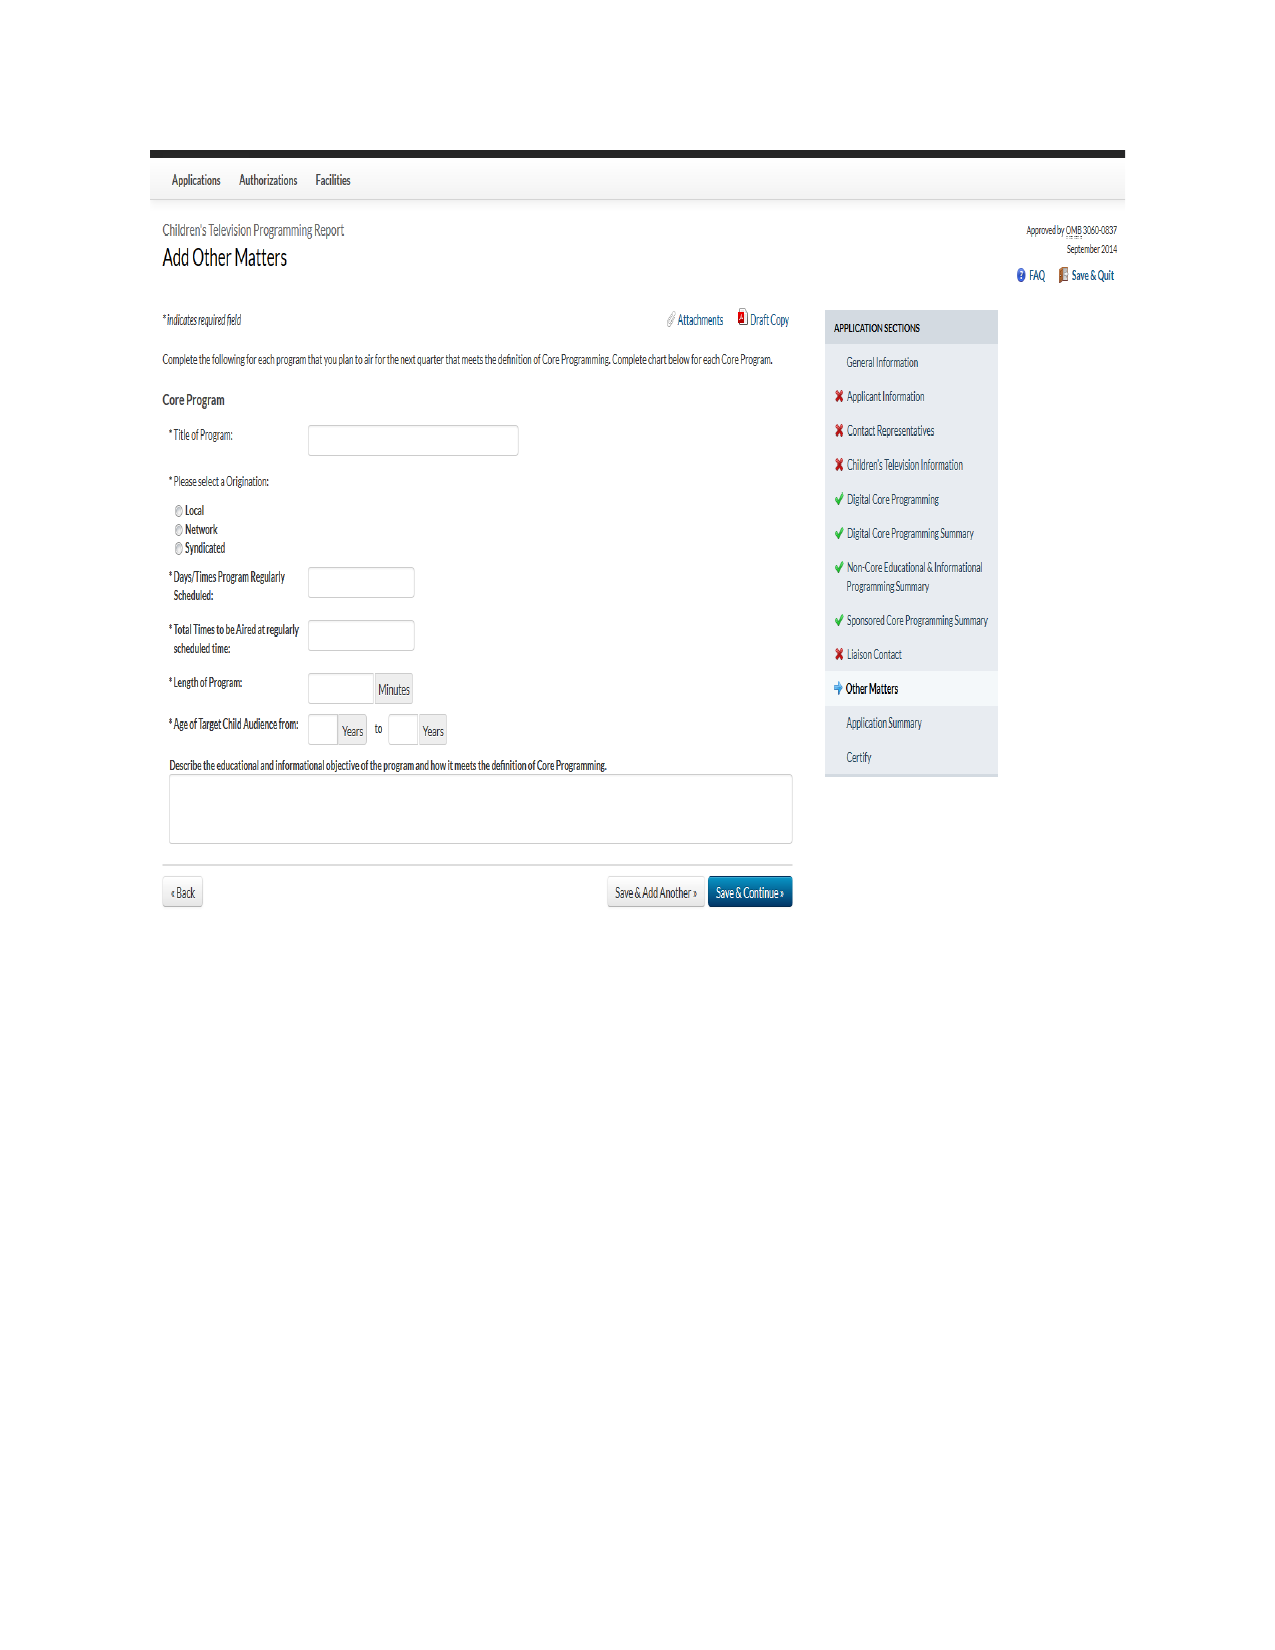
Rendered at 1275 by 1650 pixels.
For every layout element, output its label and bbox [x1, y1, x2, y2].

picture [150, 150, 1125, 952]
